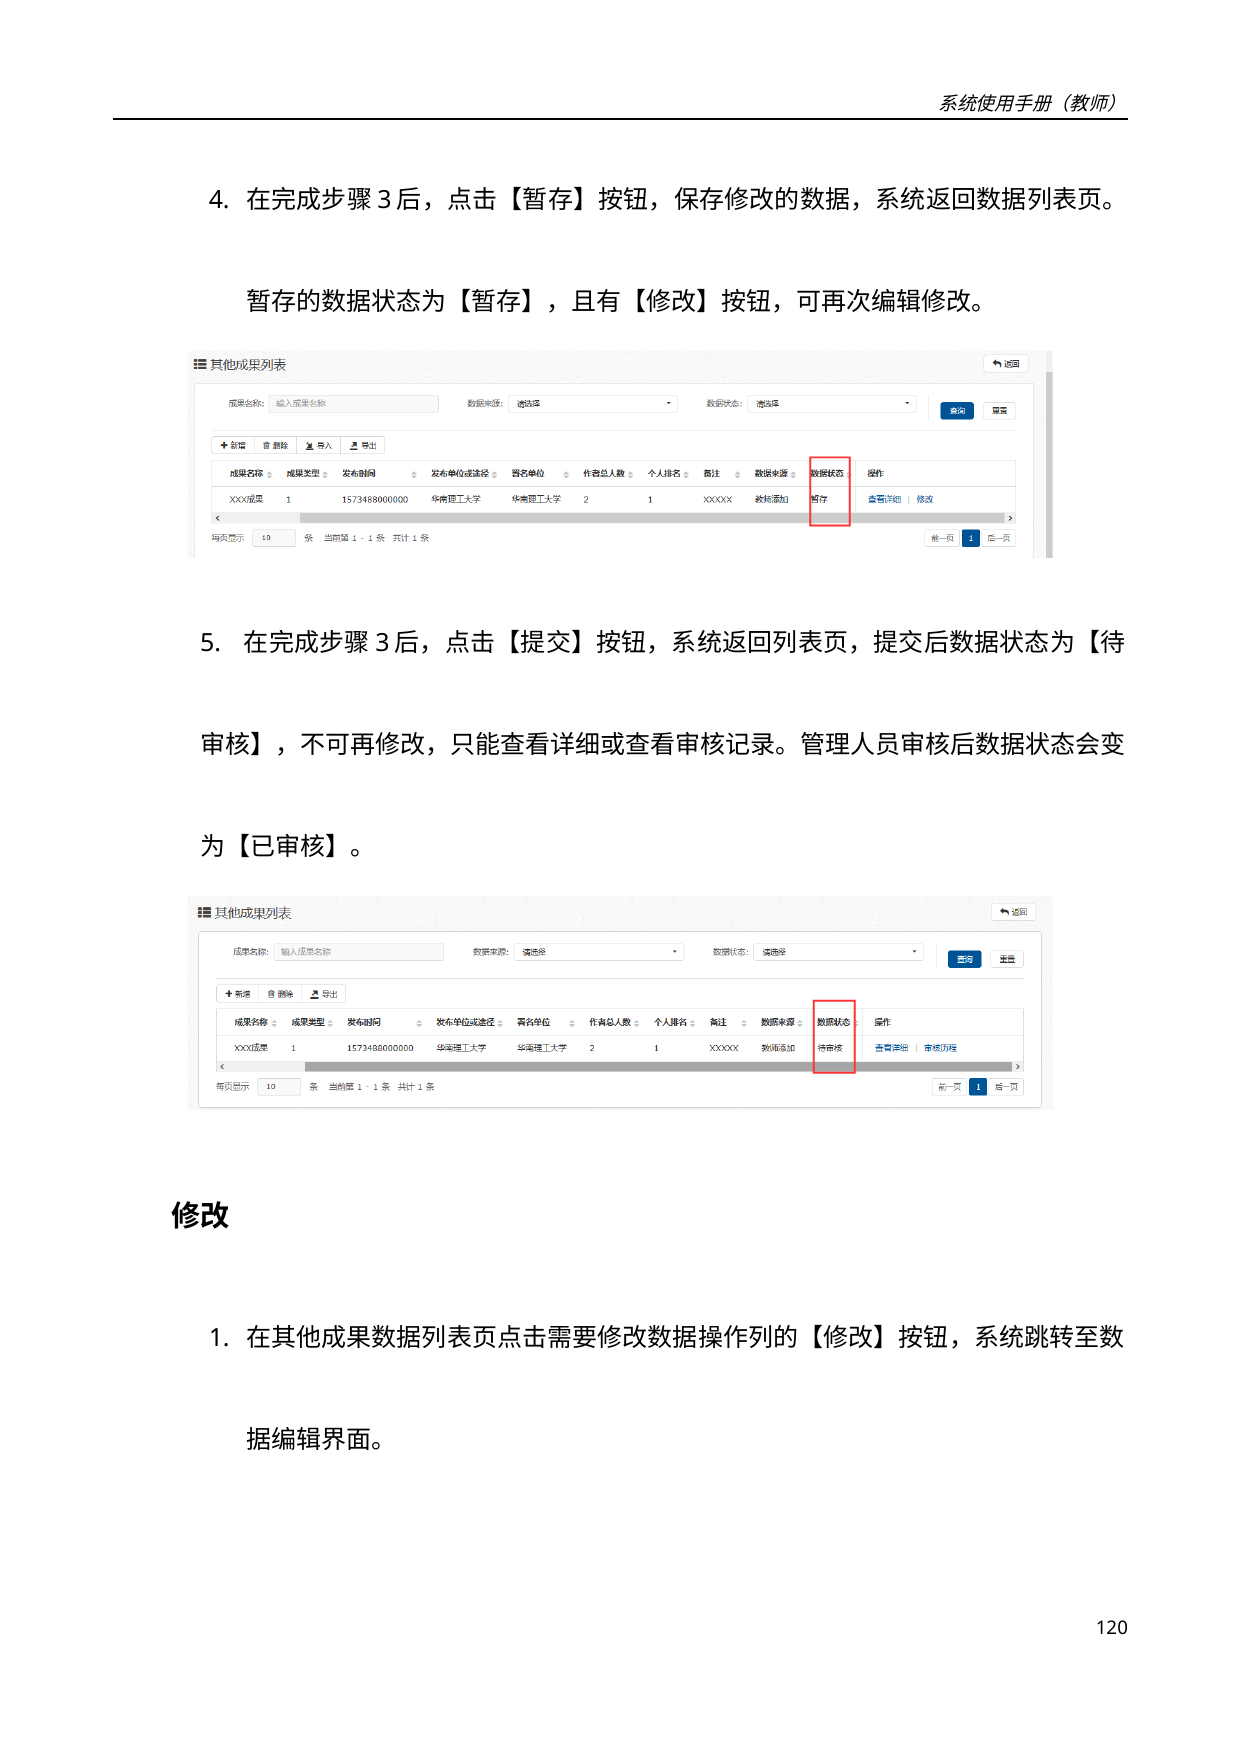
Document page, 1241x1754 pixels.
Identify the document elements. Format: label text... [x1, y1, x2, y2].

subtitle 修改 [112, 1180, 1128, 1248]
list 在完成步骤3后，点击【提交】按钮，系统返回列表页，提交后数据状态为【待审核】，不可再修改，只能查看详细或查看审核记录。管理人员审核后数据状态会变为【已审核】。 [200, 606, 1128, 878]
list 在其他成果数据列表页点击需要修改数据操作列的【修改】按钮，系统跳转至数据编辑界面。 [208, 1302, 1128, 1472]
picture [187, 351, 1053, 558]
picture [187, 896, 1053, 1110]
list 在完成步骤3后，点击【暂存】按钮，保存修改的数据，系统返回数据列表页。暂存的数据状态为【暂存】，且有【修改】按钮，可再次编辑修改。 [208, 164, 1128, 334]
